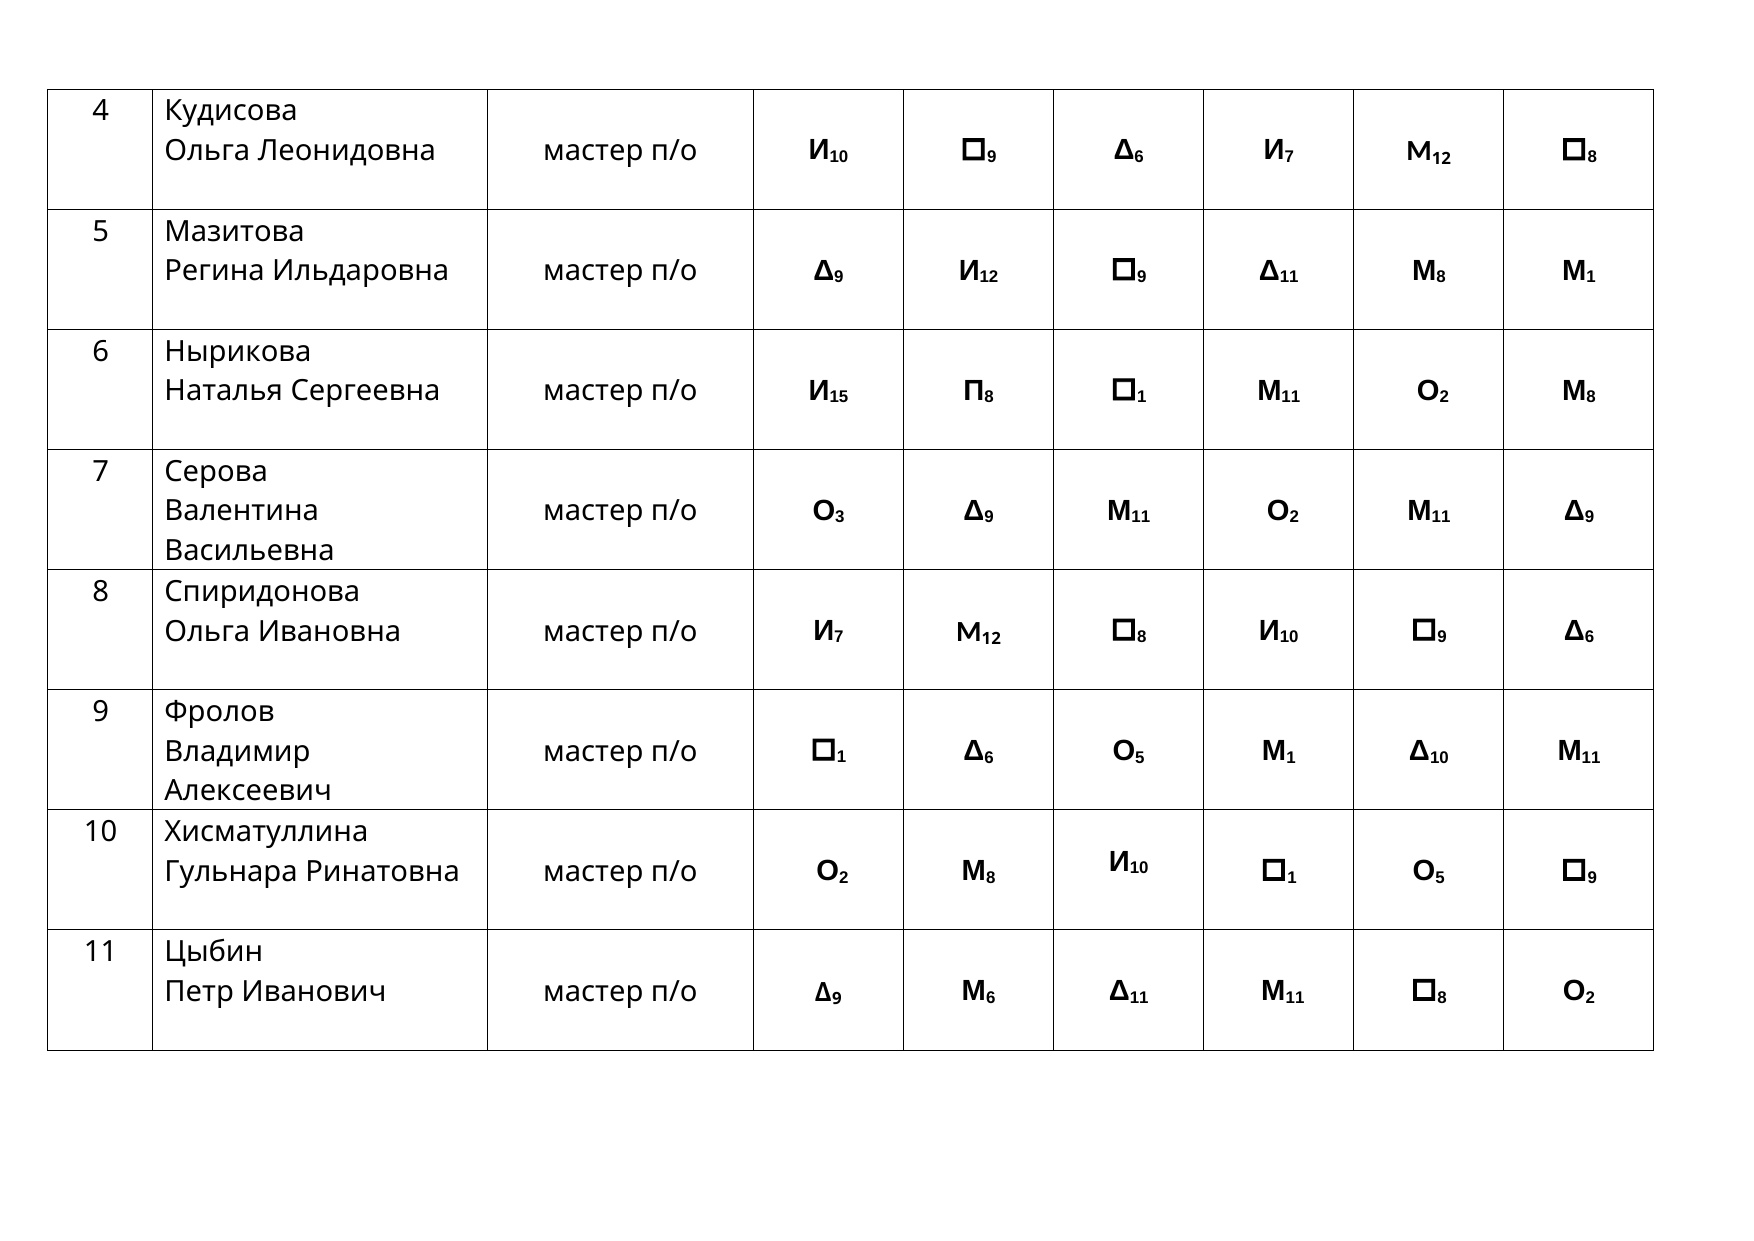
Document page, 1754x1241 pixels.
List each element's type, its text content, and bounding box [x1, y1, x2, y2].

table_cell Δ9 [754, 930, 903, 1049]
table_cell 9 [904, 90, 1053, 209]
table_cell И7 [754, 570, 903, 689]
table_cell Δ11 [1054, 930, 1203, 1049]
table_cell М11 [1204, 930, 1353, 1049]
table_cell 5 [48, 210, 152, 329]
table_cell 1 [1204, 810, 1353, 929]
table_cell 8 [48, 570, 152, 689]
table_cell 9 [48, 690, 152, 809]
table_cell 1 [754, 690, 903, 809]
table_cell О5 [1354, 810, 1503, 929]
table_cell 8 [1054, 570, 1203, 689]
table_cell И7 [1204, 90, 1353, 209]
table_cell О3 [754, 450, 903, 569]
table_cell И15 [754, 330, 903, 449]
table_cell 9 [1054, 210, 1203, 329]
table_cell мастер п/о [488, 570, 753, 689]
table_cell М8 [1504, 330, 1653, 449]
table_cell М12 [904, 570, 1053, 689]
table_cell 11 [48, 930, 152, 1049]
table_cell М8 [904, 810, 1053, 929]
table_cell 1 [1054, 330, 1203, 449]
table_cell М6 [904, 930, 1053, 1049]
table_cell И10 [754, 90, 903, 209]
table_cell Δ6 [1054, 90, 1203, 209]
table_cell Кудисова Ольга Леонидовна [153, 90, 487, 209]
table_cell О2 [1354, 330, 1503, 449]
table_cell Δ6 [904, 690, 1053, 809]
table_cell О5 [1054, 690, 1203, 809]
table_cell И10 [1054, 810, 1203, 929]
table_cell О2 [1204, 450, 1353, 569]
table_cell М8 [1354, 210, 1503, 329]
table_cell М11 [1054, 450, 1203, 569]
table_cell П8 [904, 330, 1053, 449]
table_cell М1 [1504, 210, 1653, 329]
table_cell Цыбин Петр Иванович [153, 930, 487, 1049]
table_cell М12 [1354, 90, 1503, 209]
table_cell мастер п/о [488, 90, 753, 209]
table_cell Фролов Владимир Алексеевич [153, 690, 487, 809]
table_cell 10 [48, 810, 152, 929]
table_cell мастер п/о [488, 690, 753, 809]
table_cell О2 [754, 810, 903, 929]
table_cell мастер п/о [488, 930, 753, 1049]
table_cell мастер п/о [488, 330, 753, 449]
table_cell Δ9 [1504, 450, 1653, 569]
table_cell М1 [1204, 690, 1353, 809]
table_cell М11 [1354, 450, 1503, 569]
table_cell 9 [1504, 810, 1653, 929]
table_cell мастер п/о [488, 450, 753, 569]
table_cell М11 [1204, 330, 1353, 449]
table_cell Δ6 [1504, 570, 1653, 689]
table_cell Δ9 [904, 450, 1053, 569]
table_cell О2 [1504, 930, 1653, 1049]
table_cell И10 [1204, 570, 1353, 689]
table_cell Мазитова Регина Ильдаровна [153, 210, 487, 329]
table_cell М11 [1504, 690, 1653, 809]
table_cell 9 [1354, 570, 1503, 689]
table_cell 4 [48, 90, 152, 209]
table_cell Серова Валентина Васильевна [153, 450, 487, 569]
table_cell Спиридонова Ольга Ивановна [153, 570, 487, 689]
table_cell И12 [904, 210, 1053, 329]
table_cell мастер п/о [488, 210, 753, 329]
table_cell мастер п/о [488, 810, 753, 929]
table_cell 7 [48, 450, 152, 569]
table_cell 8 [1504, 90, 1653, 209]
table_cell Δ9 [754, 210, 903, 329]
table_cell Δ11 [1204, 210, 1353, 329]
table_cell Хисматуллина Гульнара Ринатовна [153, 810, 487, 929]
table_cell Нырикова Наталья Сергеевна [153, 330, 487, 449]
table_cell 8 [1354, 930, 1503, 1049]
table_cell Δ10 [1354, 690, 1503, 809]
table_cell 6 [48, 330, 152, 449]
